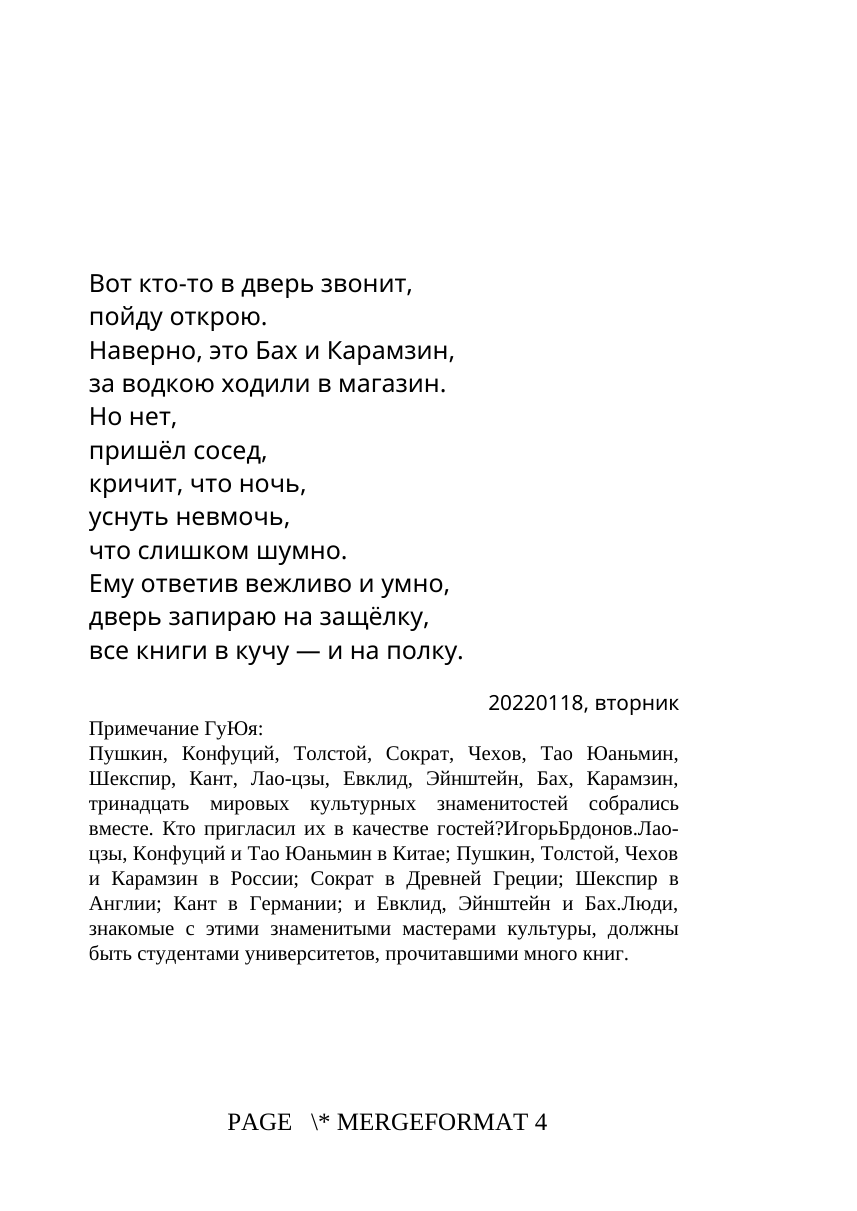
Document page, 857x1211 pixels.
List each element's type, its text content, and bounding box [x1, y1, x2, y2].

text Наверно, это Бах и Карамзин, [89, 332, 679, 366]
text Вот кто-то в дверь звонит, [89, 266, 679, 299]
text что слишком шумно. [89, 532, 679, 566]
text за водкою ходили в магазин. [89, 366, 679, 399]
text пришёл сосед, [89, 432, 679, 466]
text Но нет, [89, 399, 679, 432]
text кричит, что ночь, [89, 466, 679, 499]
text все книги в кучу — и на полку. [89, 632, 679, 666]
text 20220118, вторник [89, 691, 679, 716]
text Ему ответив вежливо и умно, [89, 566, 679, 599]
text пойду открою. [89, 299, 679, 332]
text дверь запираю на защёлку, [89, 599, 679, 632]
text Примечание ГуЮя: [89, 716, 679, 741]
text уснуть невмочь, [89, 499, 679, 532]
text Пушкин, Конфуций, Толстой, Сократ, Чехов, Тао Юаньмин, Шекспир, Кант, Лао-цзы, Евклид, Эйнштейн, Бах, Карамзин, тринадцать мировых культурных знаменитостей собрались вместе. Кто пригласил их в качестве гостей?ИгорьБрдонов.Лао-цзы, Конфуций и Тао Юаньмин в Китае; Пушкин, Толстой, Чехов и Карамзин в России; Сократ в Древней Греции; Шекспир в Англии; Кант в Германии; и Евклид, Эйнштейн и Бах.Люди, знакомые с этими знаменитыми мастерами культуры, должны быть студентами университетов, прочитавшими много книг. [89, 741, 679, 966]
